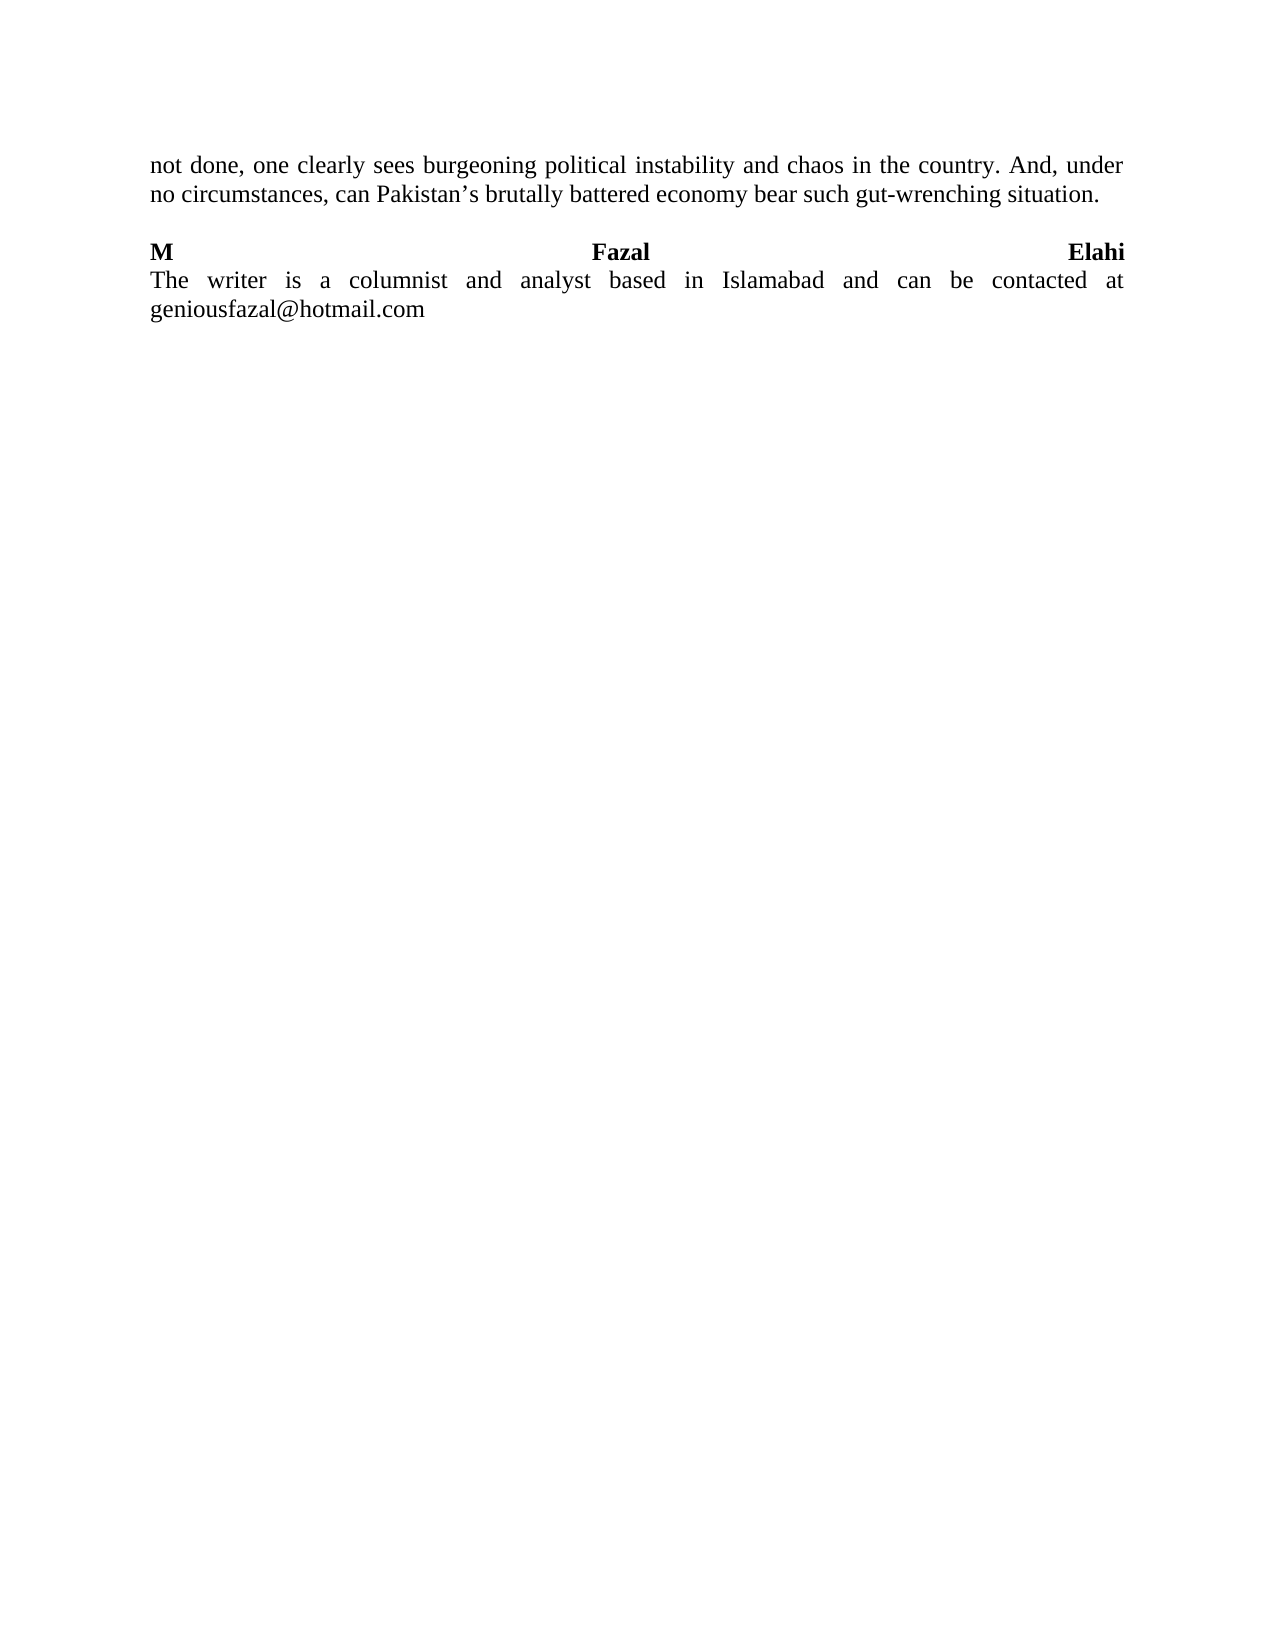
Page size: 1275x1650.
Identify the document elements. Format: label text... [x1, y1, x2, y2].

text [150, 150, 1125, 207]
text M Fazal Elahi The writer is a columnist and analyst based in Islamabad and can be contacted at geniousfazal@hotmail.com [150, 237, 1125, 323]
